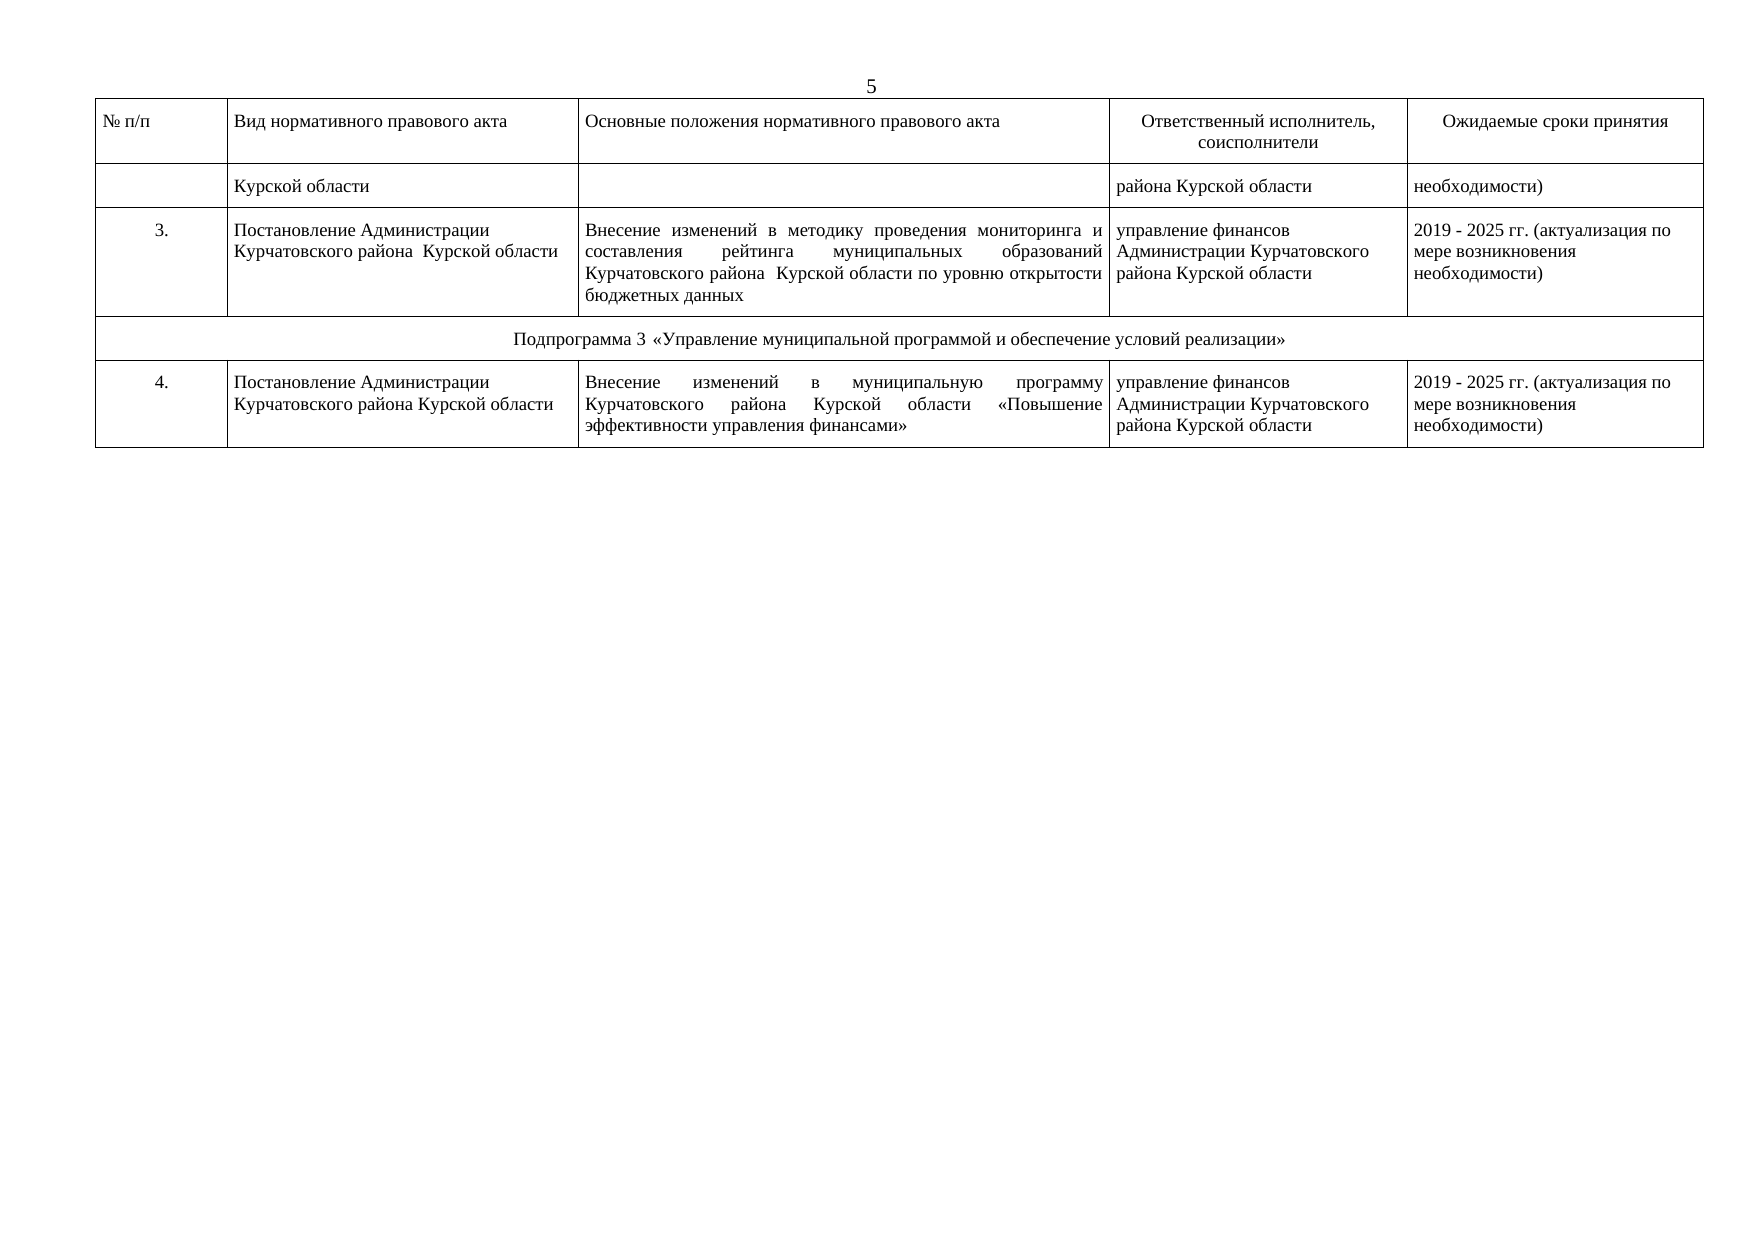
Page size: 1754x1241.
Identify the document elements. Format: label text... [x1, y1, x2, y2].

table_header Вид нормативного правового акта [228, 99, 578, 163]
table_cell 2019 - 2025 гг. (актуализация по мере возникновения необходимости) [1408, 208, 1703, 316]
table_cell управление финансов Администрации Курчатовского района Курской области [1110, 208, 1407, 316]
table_cell Внесение изменений в методику проведения мониторинга и составления рейтинга муниципальных образований Курчатовского района Курской области по уровню открытости бюджетных данных [579, 208, 1109, 316]
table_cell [1110, 164, 1407, 207]
table_cell Подпрограмма 3 «Управление муниципальной программой и обеспечение условий реализации» [96, 317, 1703, 359]
table_cell 2019 - 2025 гг. (актуализация по мере возникновения необходимости) [1408, 361, 1703, 447]
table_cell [1408, 164, 1703, 207]
table_cell 3. [96, 208, 227, 316]
table_header Ответственный исполнитель, соисполнители [1110, 99, 1407, 163]
table_cell 4. [96, 361, 227, 447]
table_header № п/п [96, 99, 227, 163]
table_header Основные положения нормативного правового акта [579, 99, 1109, 163]
table_cell 2. [96, 164, 227, 207]
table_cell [228, 164, 578, 207]
table_header Ожидаемые сроки принятия [1408, 99, 1703, 163]
table_cell Постановление Администрации Курчатовского района Курской области [228, 361, 578, 447]
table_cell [579, 164, 1109, 207]
table_cell управление финансов Администрации Курчатовского района Курской области [1110, 361, 1407, 447]
table_cell Постановление Администрации Курчатовского района Курской области [228, 208, 578, 316]
table_cell Внесение изменений в муниципальную программу Курчатовского района Курской области «Повышение эффективности управления финансами» [579, 361, 1109, 447]
